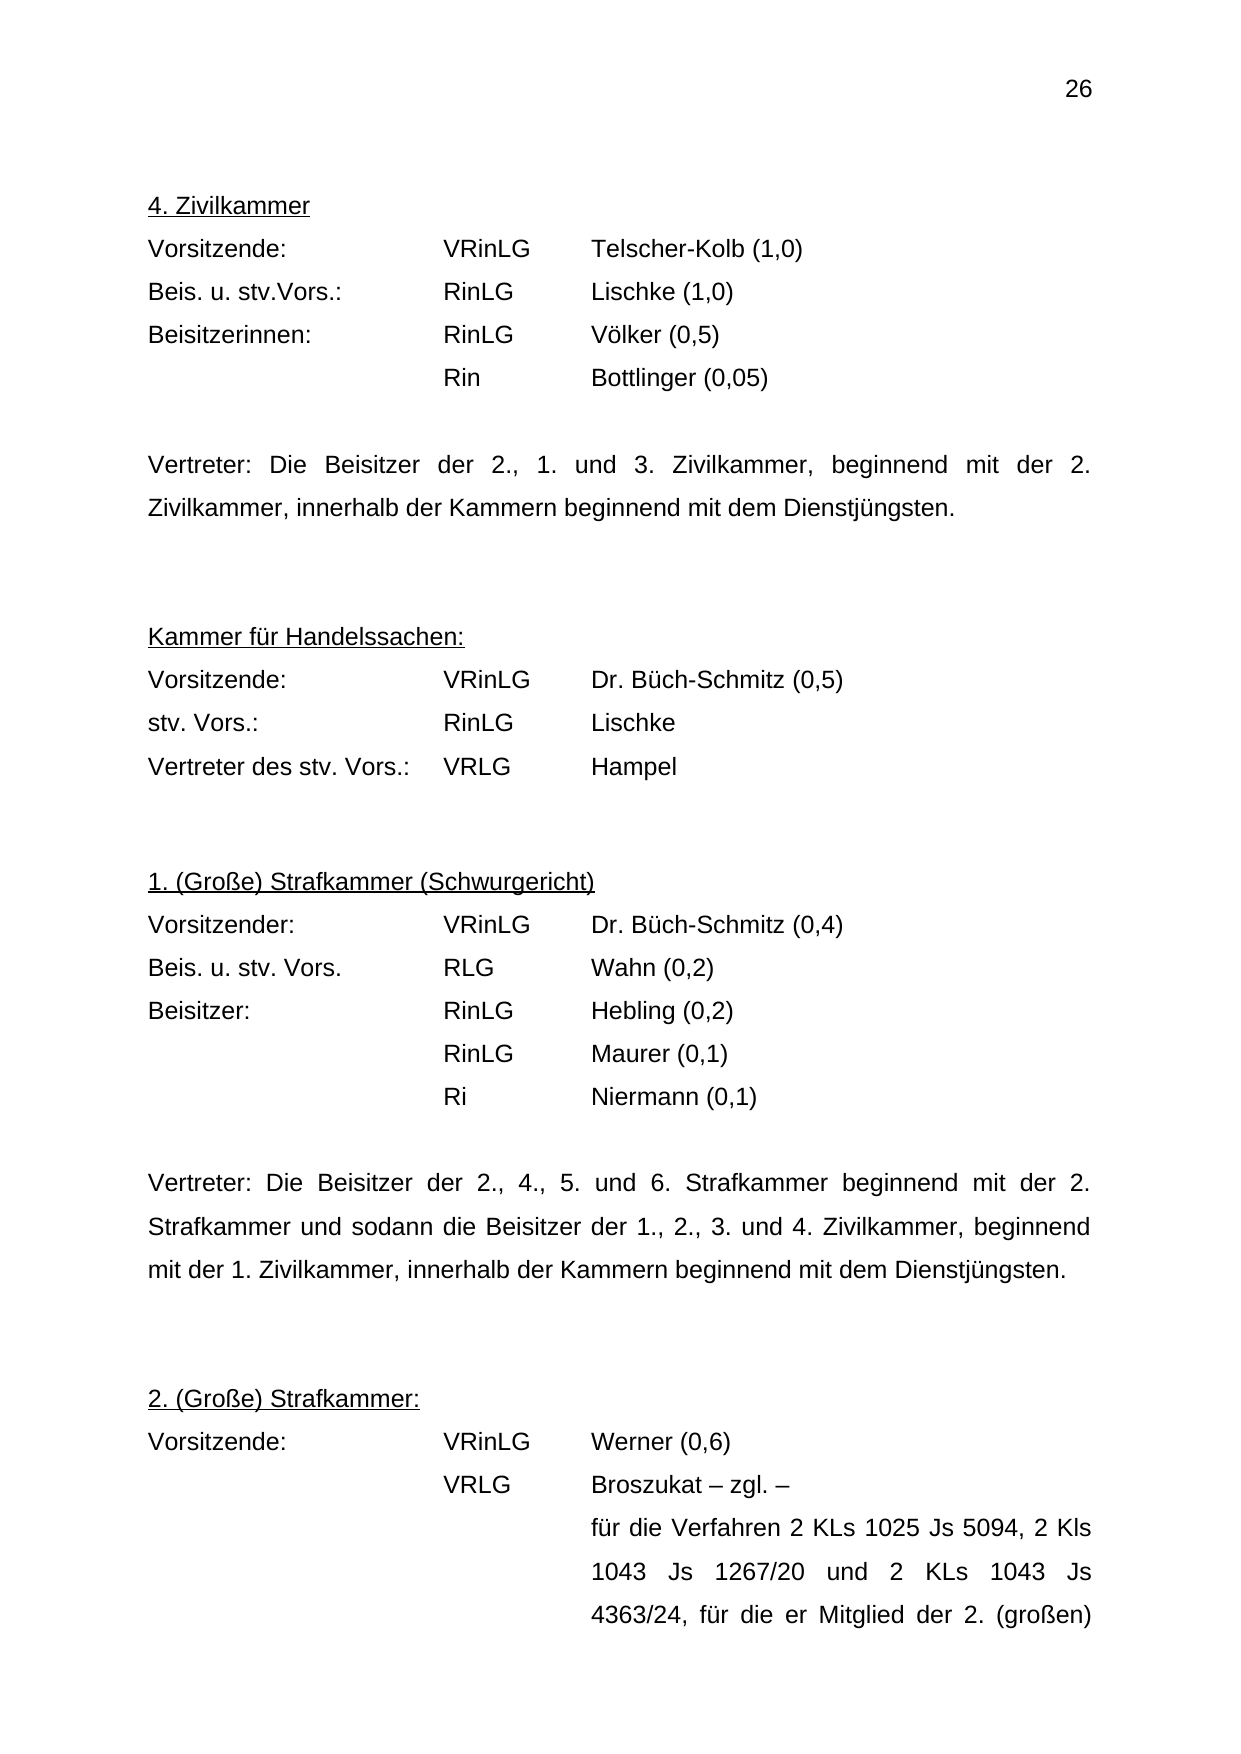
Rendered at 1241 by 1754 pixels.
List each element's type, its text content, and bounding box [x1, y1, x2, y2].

text Beis. u. stv.Vors.: RinLG Lischke (1,0) [148, 277, 1092, 306]
text stv. Vors.: RinLG Lischke [148, 708, 1092, 737]
text Vorsitzender: VRinLG Dr. Büch-Schmitz (0,4) [148, 909, 1092, 938]
text Vertreter: Die Beisitzer der 2., 1. und 3. Zivilkammer, beginnend mit der 2. Zivilkammer, innerhalb der Kammern beginnend mit dem Dienstjüngsten. [148, 449, 1092, 521]
text Vertreter des stv. Vors.: VRLG Hampel [148, 751, 1092, 780]
text 4. Zivilkammer [148, 191, 1092, 219]
text 1. (Große) Strafkammer (Schwurgericht) [148, 866, 1092, 895]
text Rin Bottlinger (0,05) [369, 363, 1092, 392]
text Kammer für Handelssachen: [148, 622, 1092, 651]
text Vorsitzende: VRinLG Werner (0,6) [148, 1427, 1092, 1456]
text Ri Niermann (0,1) [369, 1082, 1092, 1111]
text Beisitzerinnen: RinLG Völker (0,5) [148, 320, 1092, 349]
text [591, 1513, 1092, 1628]
text Beis. u. stv. Vors. RLG Wahn (0,2) [148, 953, 1092, 981]
text Vorsitzende: VRinLG Telscher-Kolb (1,0) [148, 234, 1092, 263]
text Beisitzer: RinLG Hebling (0,2) [148, 996, 1092, 1024]
text VRLG Broszukat – zgl. – [369, 1470, 1092, 1499]
text RinLG Maurer (0,1) [369, 1039, 1092, 1068]
text 2. (Große) Strafkammer: [148, 1384, 1092, 1413]
text Vorsitzende: VRinLG Dr. Büch-Schmitz (0,5) [148, 665, 1092, 694]
text Vertreter: Die Beisitzer der 2., 4., 5. und 6. Strafkammer beginnend mit der 2. Strafkammer und sodann die Beisitzer der 1., 2., 3. und 4. Zivilkammer, beginnend mit der 1. Zivilkammer, innerhalb der Kammern beginnend mit dem Dienstjüngsten. [148, 1168, 1092, 1283]
